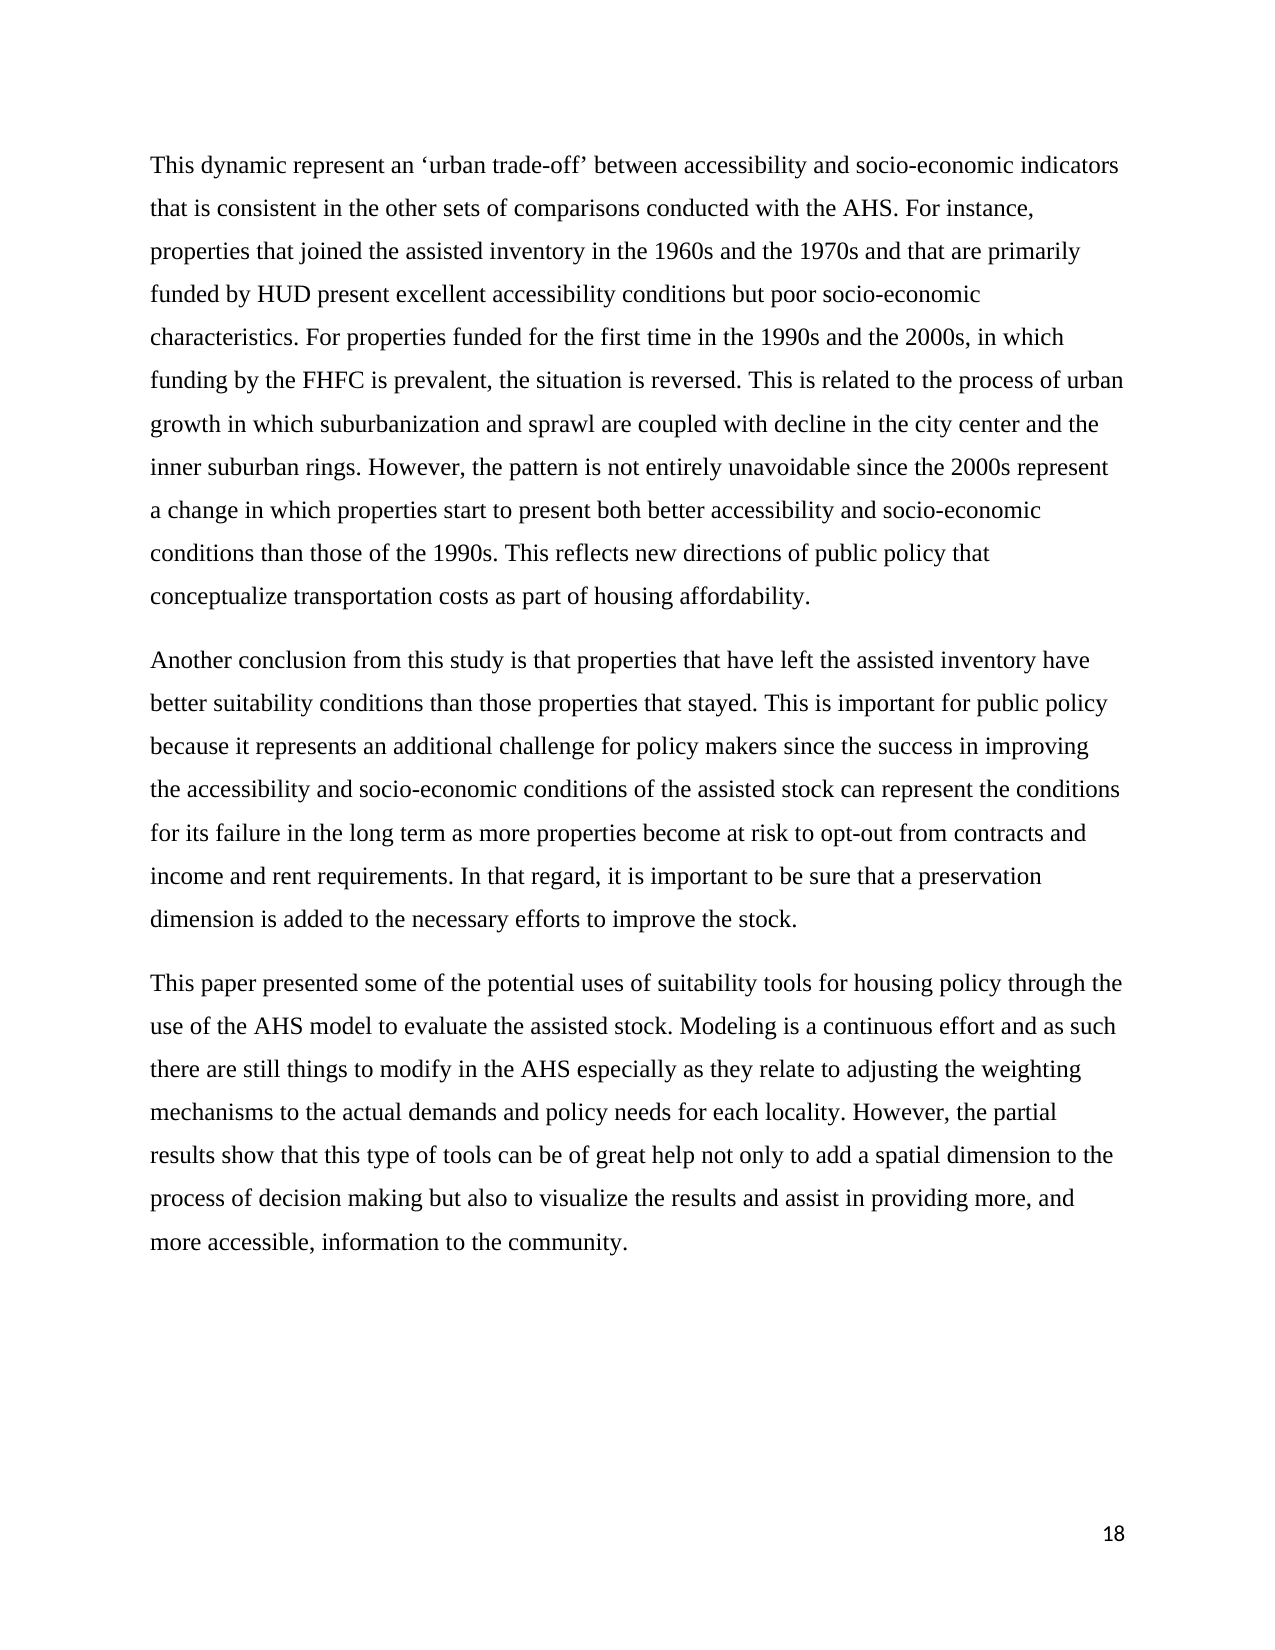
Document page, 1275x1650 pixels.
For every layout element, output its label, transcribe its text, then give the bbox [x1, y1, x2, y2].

text Another conclusion from this study is that properties that have left the assisted inventory have better suitability conditions than those properties that stayed. This is important for public policy because it represents an additional challenge for policy makers since the success in improving the accessibility and socio-economic conditions of the assisted stock can represent the conditions for its failure in the long term as more properties become at risk to opt-out from contracts and income and rent requirements. In that regard, it is important to be sure that a preservation dimension is added to the necessary efforts to improve the stock. [150, 645, 1125, 933]
text This dynamic represent an ‘urban trade-off’ between accessibility and socio-economic indicators that is consistent in the other sets of comparisons conducted with the AHS. For instance, properties that joined the assisted inventory in the 1960s and the 1970s and that are primarily funded by HUD present excellent accessibility conditions but poor socio-economic characteristics. For properties funded for the first time in the 1990s and the 2000s, in which funding by the FHFC is prevalent, the situation is reversed. This is related to the process of urban growth in which suburbanization and sprawl are coupled with decline in the city center and the inner suburban rings. However, the pattern is not entirely unavoidable since the 2000s represent a change in which properties start to present both better accessibility and socio-economic conditions than those of the 1990s. This reflects new directions of public policy that conceptualize transportation costs as part of housing affordability. [150, 150, 1125, 610]
text This paper presented some of the potential uses of suitability tools for housing policy through the use of the AHS model to evaluate the assisted stock. Modeling is a continuous effort and as such there are still things to modify in the AHS especially as they relate to adjusting the weighting mechanisms to the actual demands and policy needs for each locality. However, the partial results show that this type of tools can be of great help not only to add a spatial dimension to the process of decision making but also to visualize the results and assist in providing more, and more accessible, information to the community. [150, 968, 1125, 1255]
